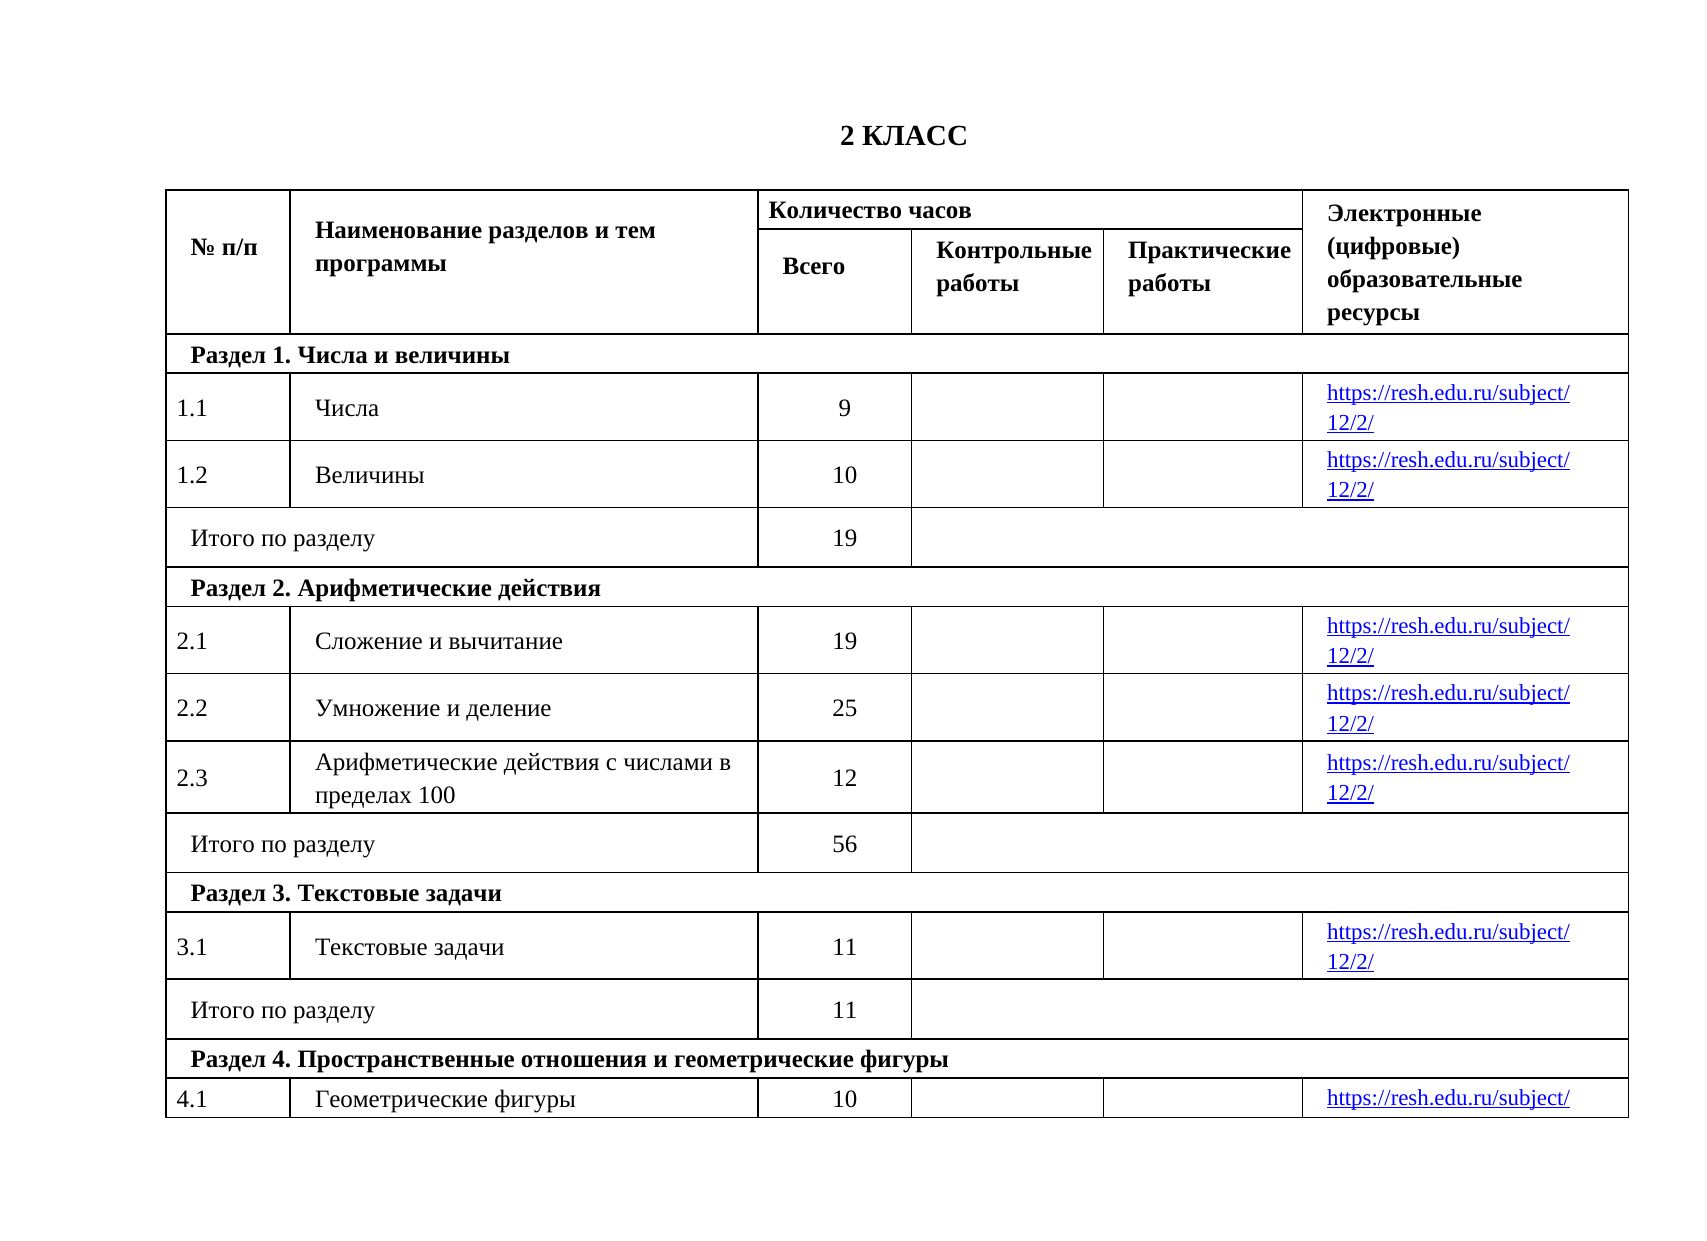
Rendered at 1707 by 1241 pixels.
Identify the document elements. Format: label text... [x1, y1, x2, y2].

table_cell 19 [759, 607, 911, 673]
table_cell [1104, 1079, 1302, 1117]
table_cell Контрольные работы [912, 230, 1103, 333]
table_cell [912, 441, 1103, 507]
table_cell Сложение и вычитание [291, 607, 757, 673]
table_cell [912, 607, 1103, 673]
table_cell https://resh.edu.ru/subject/12/2/ [1303, 742, 1628, 812]
table_cell [1104, 913, 1302, 978]
table_cell 10 [759, 441, 911, 507]
table_cell Величины [291, 441, 757, 507]
table_cell Итого по разделу [167, 814, 757, 872]
table_cell [912, 980, 1628, 1038]
table_cell https://resh.edu.ru/subject/12/2/ [1303, 674, 1628, 740]
table_cell [912, 742, 1103, 812]
table_cell https://resh.edu.ru/subject/12/2/ [1303, 441, 1628, 507]
table_cell [912, 674, 1103, 740]
table_cell 3.1 [167, 913, 289, 978]
table_cell Текстовые задачи [291, 913, 757, 978]
table_cell [912, 374, 1103, 439]
table_cell 2.1 [167, 607, 289, 673]
table_header № п/п [167, 191, 289, 333]
table_cell https://resh.edu.ru/subject/12/2/ [1303, 913, 1628, 978]
table_header Наименование разделов и тем программы [291, 191, 757, 333]
table_cell Раздел 4. Пространственные отношения и геометрические фигуры [167, 1040, 1628, 1077]
table_cell 12 [759, 742, 911, 812]
table_cell Итого по разделу [167, 508, 757, 566]
table_cell [912, 508, 1628, 566]
table_cell 25 [759, 674, 911, 740]
table_cell [912, 1079, 1103, 1117]
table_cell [1303, 1079, 1628, 1117]
table_cell Арифметические действия с числами в пределах 100 [291, 742, 757, 812]
table_cell Раздел 3. Текстовые задачи [167, 873, 1628, 911]
table_cell https://resh.edu.ru/subject/12/2/ [1303, 374, 1628, 439]
table_cell 4.1 [167, 1079, 289, 1117]
table_cell 11 [759, 913, 911, 978]
table_cell 19 [759, 508, 911, 566]
table_cell [1104, 742, 1302, 812]
table_cell 11 [759, 980, 911, 1038]
table_cell [1104, 674, 1302, 740]
table_cell [912, 814, 1628, 872]
table_cell 2.3 [167, 742, 289, 812]
table_cell Всего [759, 230, 911, 333]
table_cell Итого по разделу [167, 980, 757, 1038]
table_cell Числа [291, 374, 757, 439]
table_cell Раздел 1. Числа и величины [167, 335, 1628, 372]
table_header Количество часов [759, 191, 1302, 228]
table_cell [1104, 441, 1302, 507]
table_cell 56 [759, 814, 911, 872]
table_cell Практические работы [1104, 230, 1302, 333]
table_cell Умножение и деление [291, 674, 757, 740]
table_cell [912, 913, 1103, 978]
table_cell [1104, 607, 1302, 673]
table_cell 1.1 [167, 374, 289, 439]
table_cell [1104, 374, 1302, 439]
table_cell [291, 1079, 757, 1117]
table_cell Раздел 2. Арифметические действия [167, 568, 1628, 606]
table_cell https://resh.edu.ru/subject/12/2/ [1303, 607, 1628, 673]
table_header Электронные (цифровые) образовательные ресурсы [1303, 191, 1628, 333]
table_cell 1.2 [167, 441, 289, 507]
table_cell 10 [759, 1079, 911, 1117]
table_cell 9 [759, 374, 911, 439]
table_cell 2.2 [167, 674, 289, 740]
text 2 КЛАСС [190, 118, 1618, 152]
